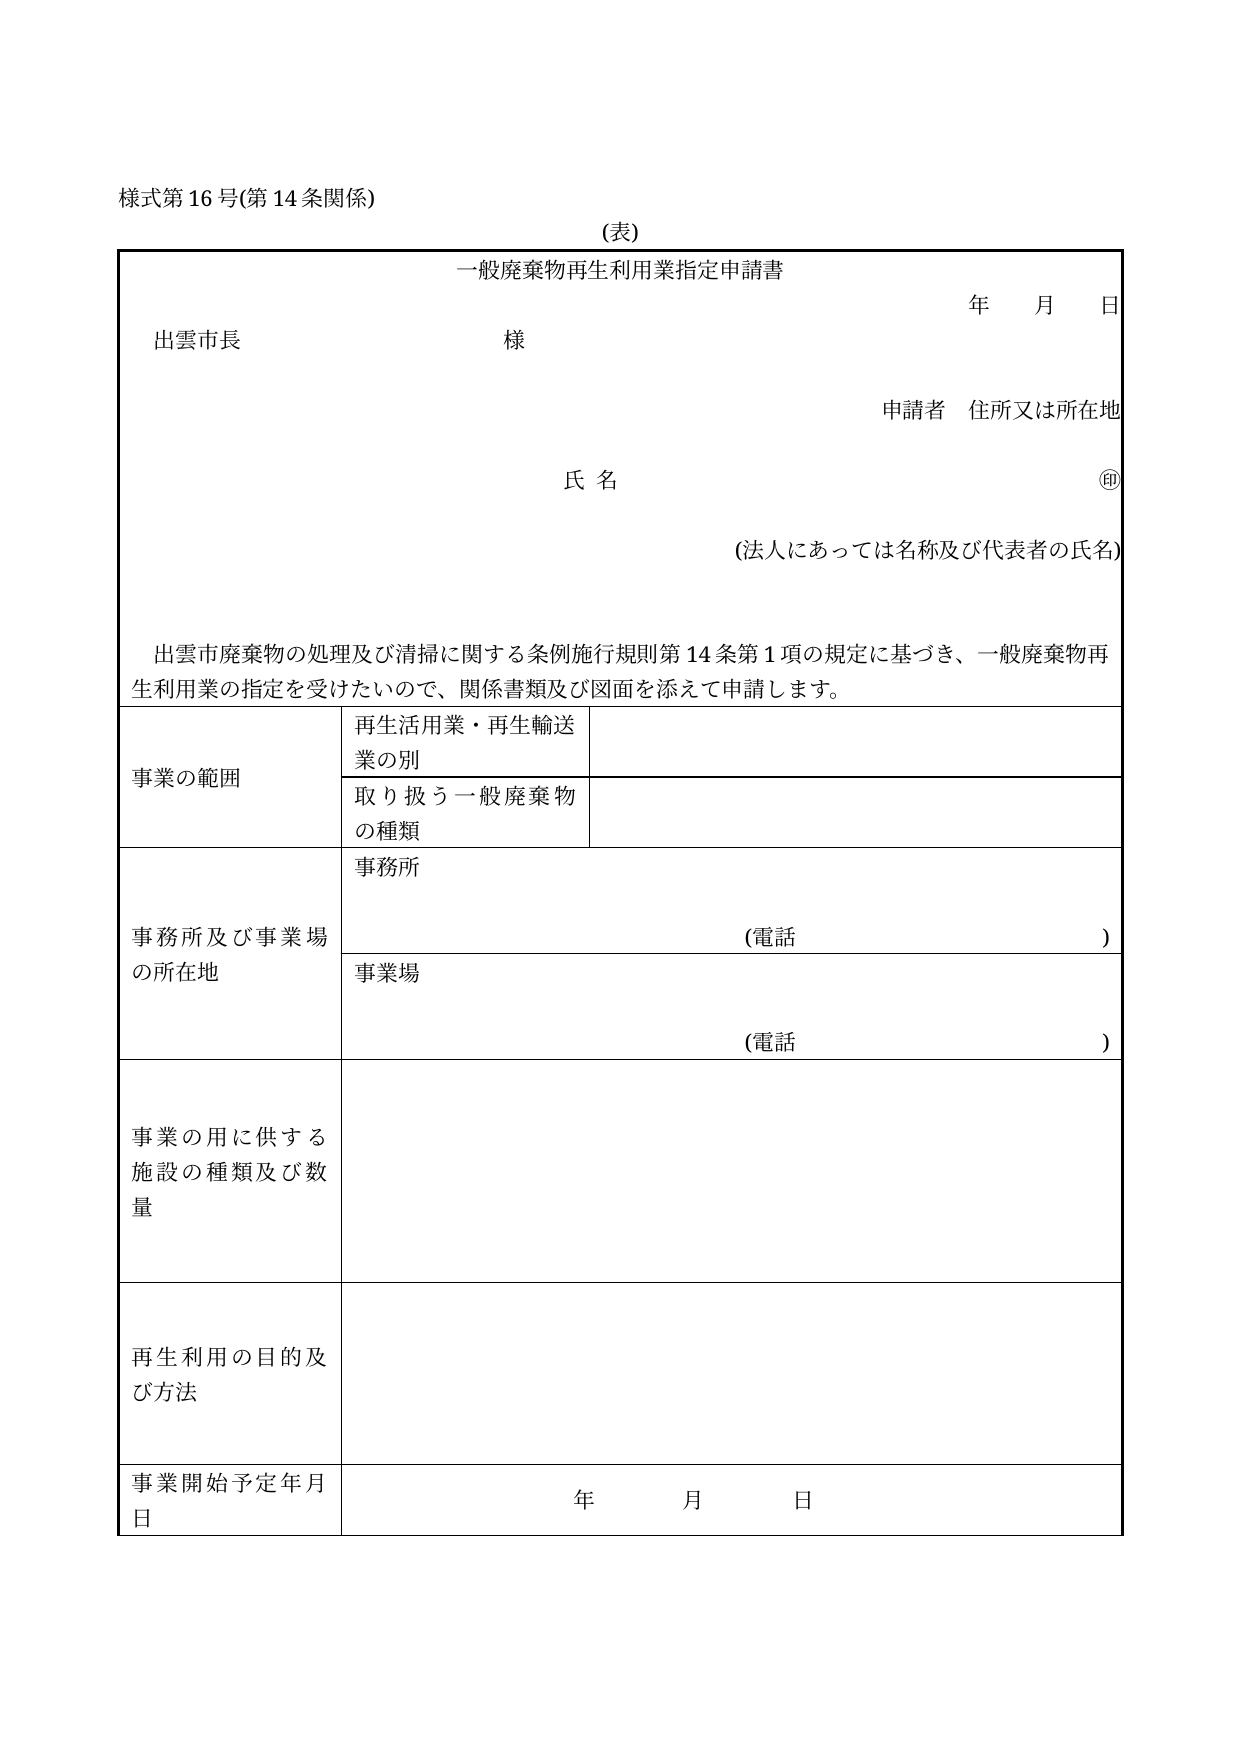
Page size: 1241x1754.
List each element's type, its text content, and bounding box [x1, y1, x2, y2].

table_cell 取り扱う一般廃棄物の種類 [342, 778, 589, 847]
table_cell 年 月 日 [342, 1465, 1121, 1534]
table_cell 事業の用に供する施設の種類及び数量 [120, 1060, 341, 1282]
table_cell 事業場 (電話 ) [342, 954, 1121, 1059]
table_cell [342, 1283, 1121, 1464]
table_cell 再生活用業・再生輸送業の別 [342, 707, 589, 776]
table_cell 事業開始予定年月日 [120, 1465, 341, 1534]
table_cell 事務所 (電話 ) [342, 848, 1121, 953]
table_cell 事務所及び事業場の所在地 [120, 848, 341, 1059]
table_cell 事業の範囲 [120, 707, 341, 847]
table_cell [590, 778, 1121, 847]
text 様式第16号(第14条関係) [118, 179, 1122, 214]
table_cell [590, 707, 1121, 776]
table_cell 再生利用の目的及び方法 [120, 1283, 341, 1464]
subtitle (表) [118, 214, 1122, 249]
table_cell [342, 1060, 1121, 1282]
table_header 一般廃棄物再生利用業指定申請書 年 月 日 出雲市長 様 申請者 住所又は所在地 氏名 ㊞ (法人にあっては名称及び代表者の氏名) 出雲市廃棄物の処理及び清掃に関する条例施行規則第14条第1項の規定に基づき、一般廃棄物再生利用業の指定を受けたいので、関係書類及び図面を添えて申請します。 [120, 252, 1121, 706]
